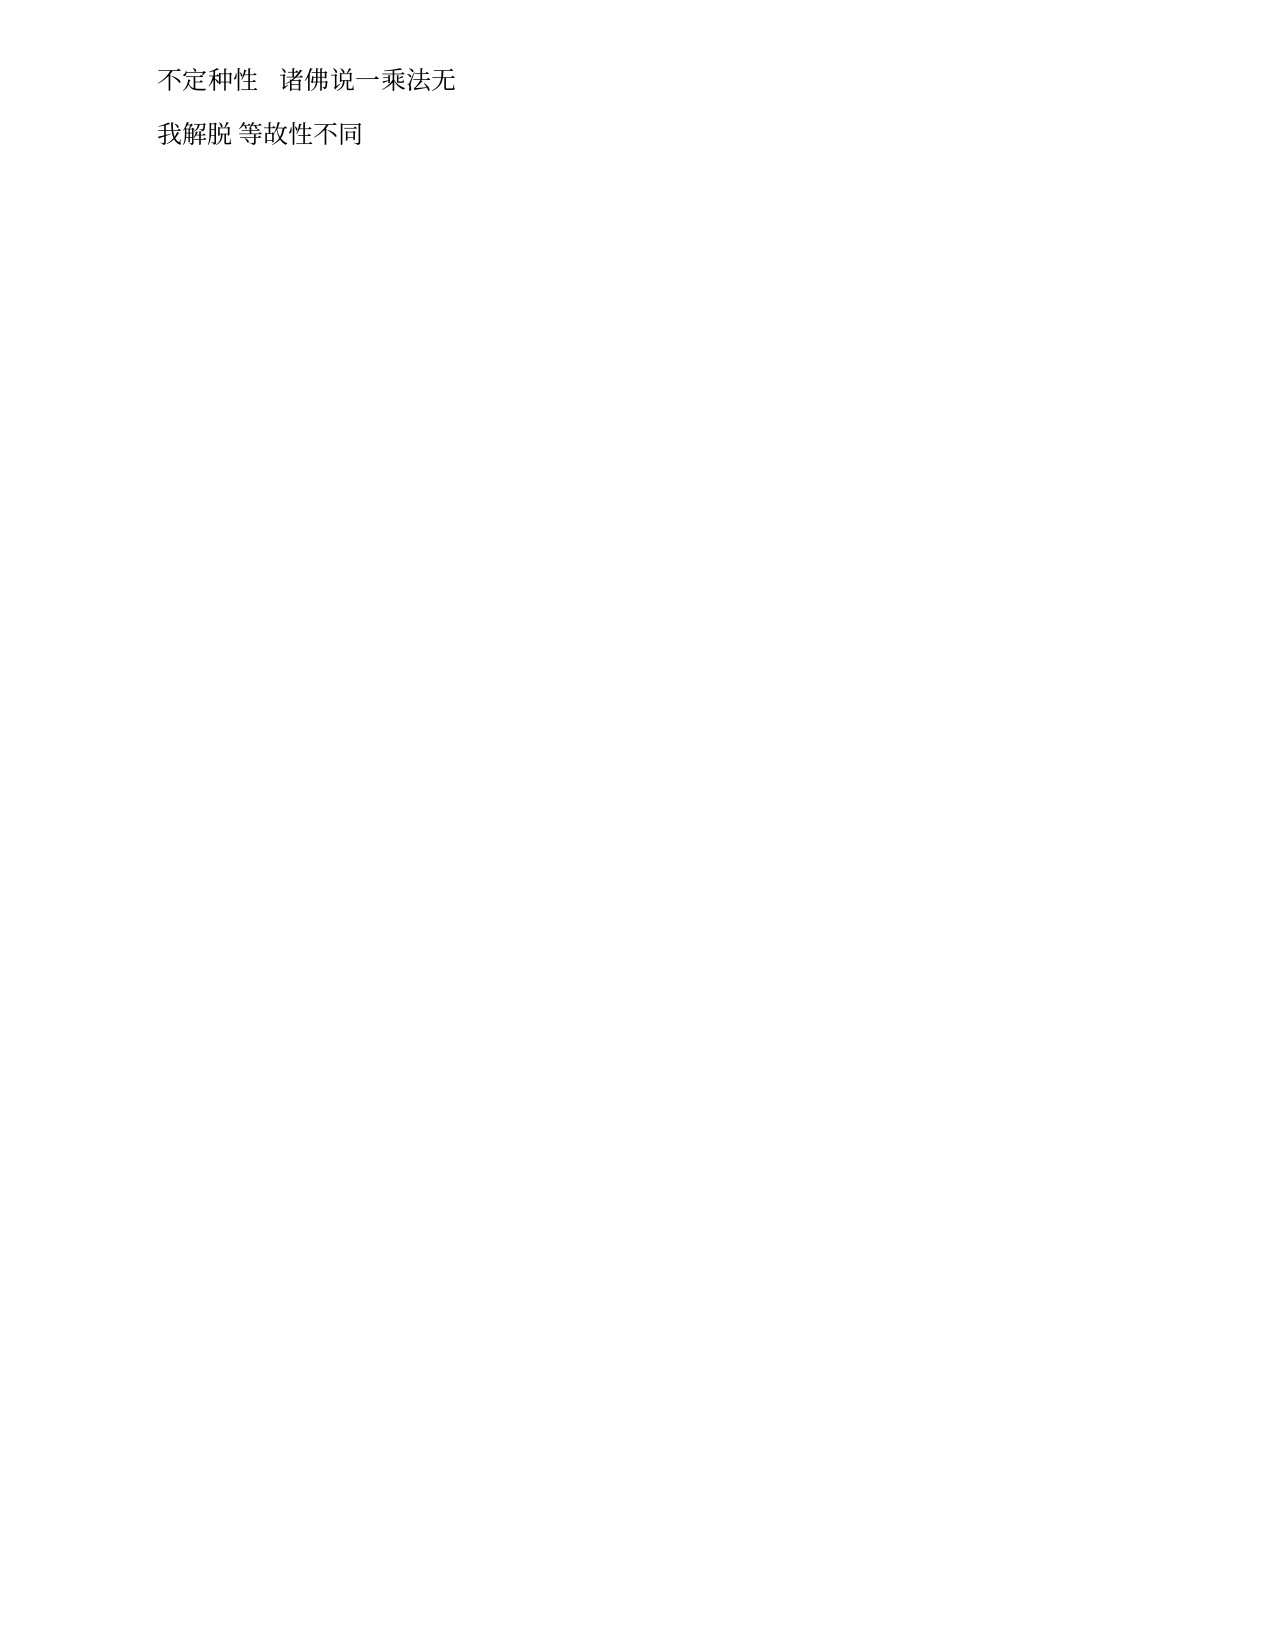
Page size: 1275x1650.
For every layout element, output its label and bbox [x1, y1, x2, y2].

text [157, 60, 458, 151]
